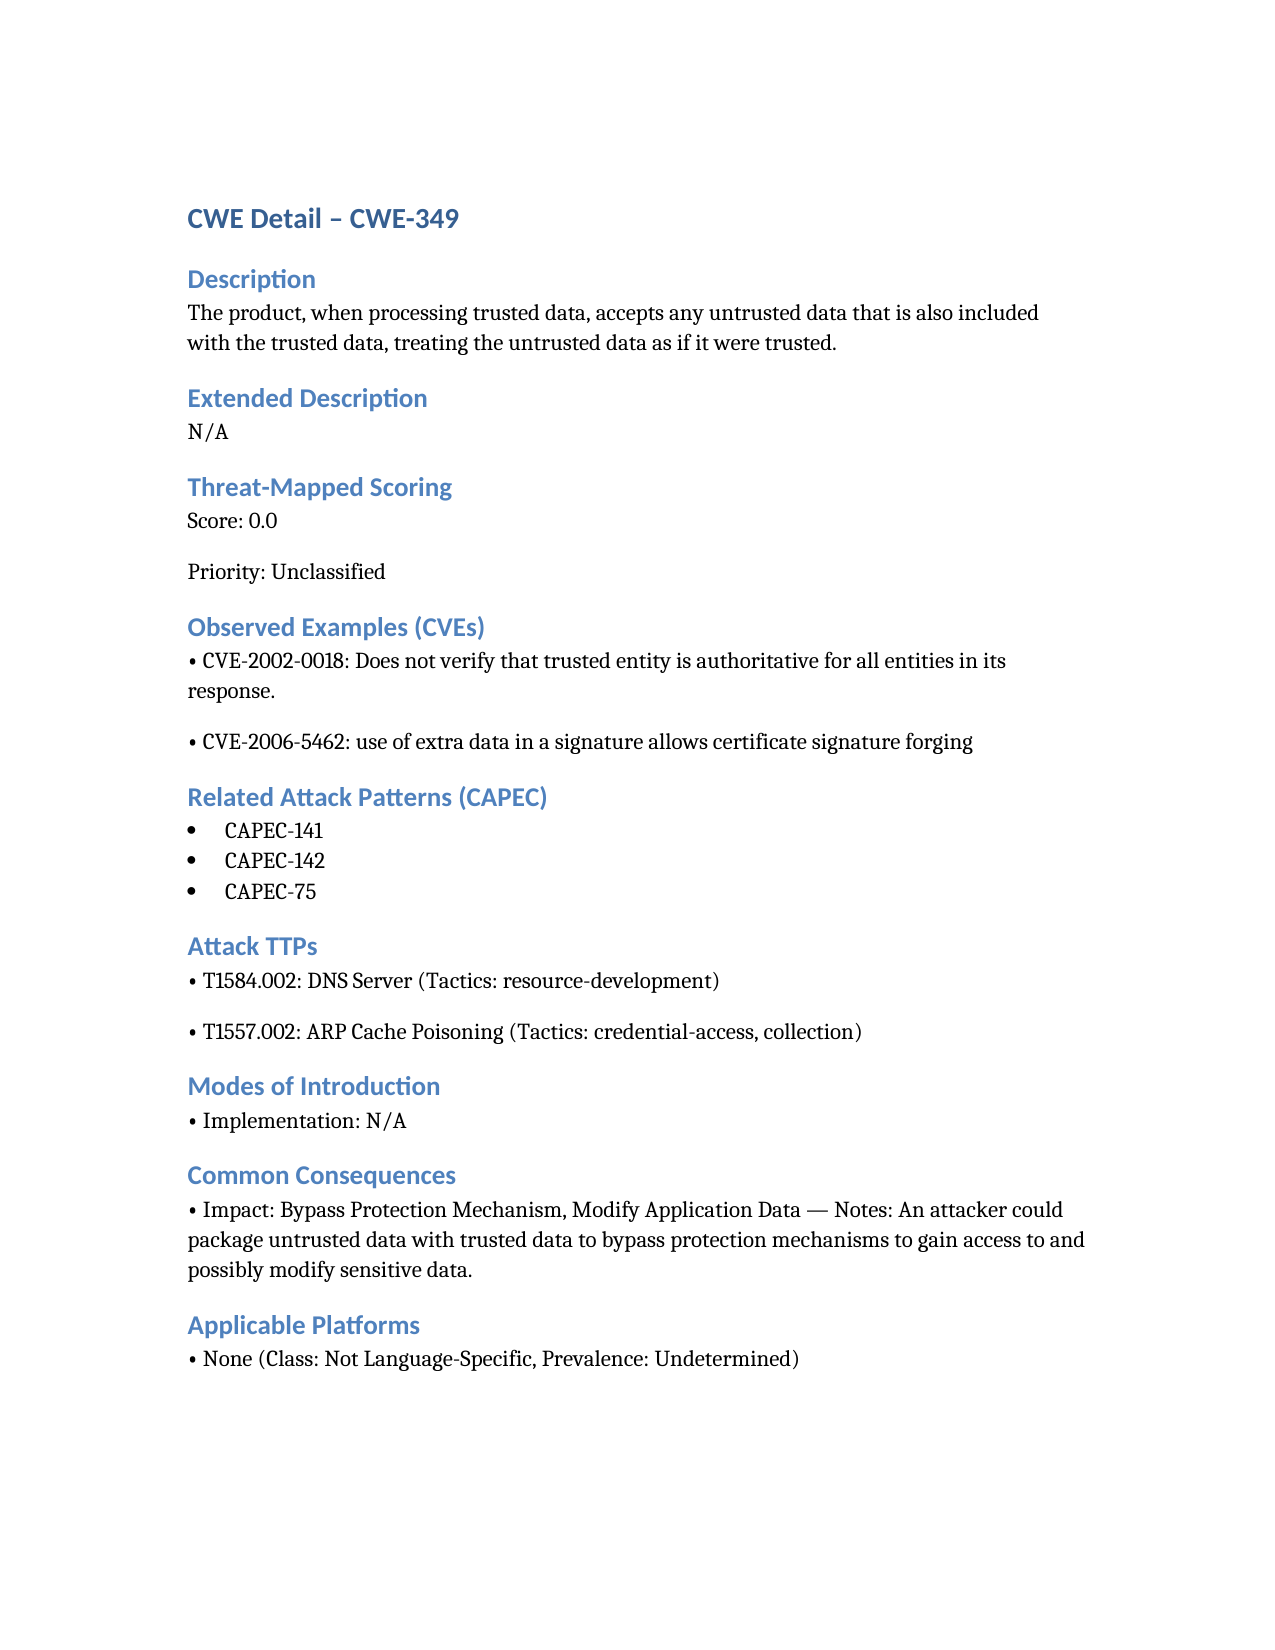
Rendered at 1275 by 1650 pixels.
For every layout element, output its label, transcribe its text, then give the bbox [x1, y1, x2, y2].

text Priority: Unclassified [187, 559, 1087, 585]
text Score: 0.0 [187, 508, 1087, 534]
text N/A [187, 419, 1087, 445]
text • CVE-2002-0018: Does not verify that trusted entity is authoritative for all entities in its response. [187, 648, 1087, 704]
subtitle Common Consequences [187, 1158, 1087, 1191]
subtitle Description [187, 262, 1087, 295]
subtitle Applicable Platforms [187, 1308, 1087, 1341]
text • T1557.002: ARP Cache Poisoning (Tactics: credential-access, collection) [187, 1018, 1087, 1045]
text • Impact: Bypass Protection Mechanism, Modify Application Data — Notes: An attacker could package untrusted data with trusted data to bypass protection mechanisms to gain access to and possibly modify sensitive data. [187, 1196, 1087, 1283]
subtitle Observed Examples (CVEs) [187, 610, 1087, 643]
subtitle Threat-Mapped Scoring [187, 470, 1087, 503]
list CAPEC-75 [187, 878, 1087, 905]
text The product, when processing trusted data, accepts any untrusted data that is also included with the trusted data, treating the untrusted data as if it were trusted. [187, 300, 1087, 356]
subtitle Attack TTPs [187, 929, 1087, 962]
text • None (Class: Not Language-Specific, Prevalence: Undetermined) [187, 1346, 1087, 1372]
list CAPEC-141 [187, 818, 1087, 844]
text • Implementation: N/A [187, 1107, 1087, 1134]
subtitle Extended Description [187, 381, 1087, 414]
list CAPEC-142 [187, 848, 1087, 874]
text • CVE-2006-5462: use of extra data in a signature allows certificate signature forging [187, 729, 1087, 755]
subtitle Modes of Introduction [187, 1069, 1087, 1102]
subtitle Related Attack Patterns (CAPEC) [187, 780, 1087, 813]
subtitle CWE Detail – CWE-349 [187, 200, 1087, 236]
text • T1584.002: DNS Server (Tactics: resource-development) [187, 967, 1087, 994]
